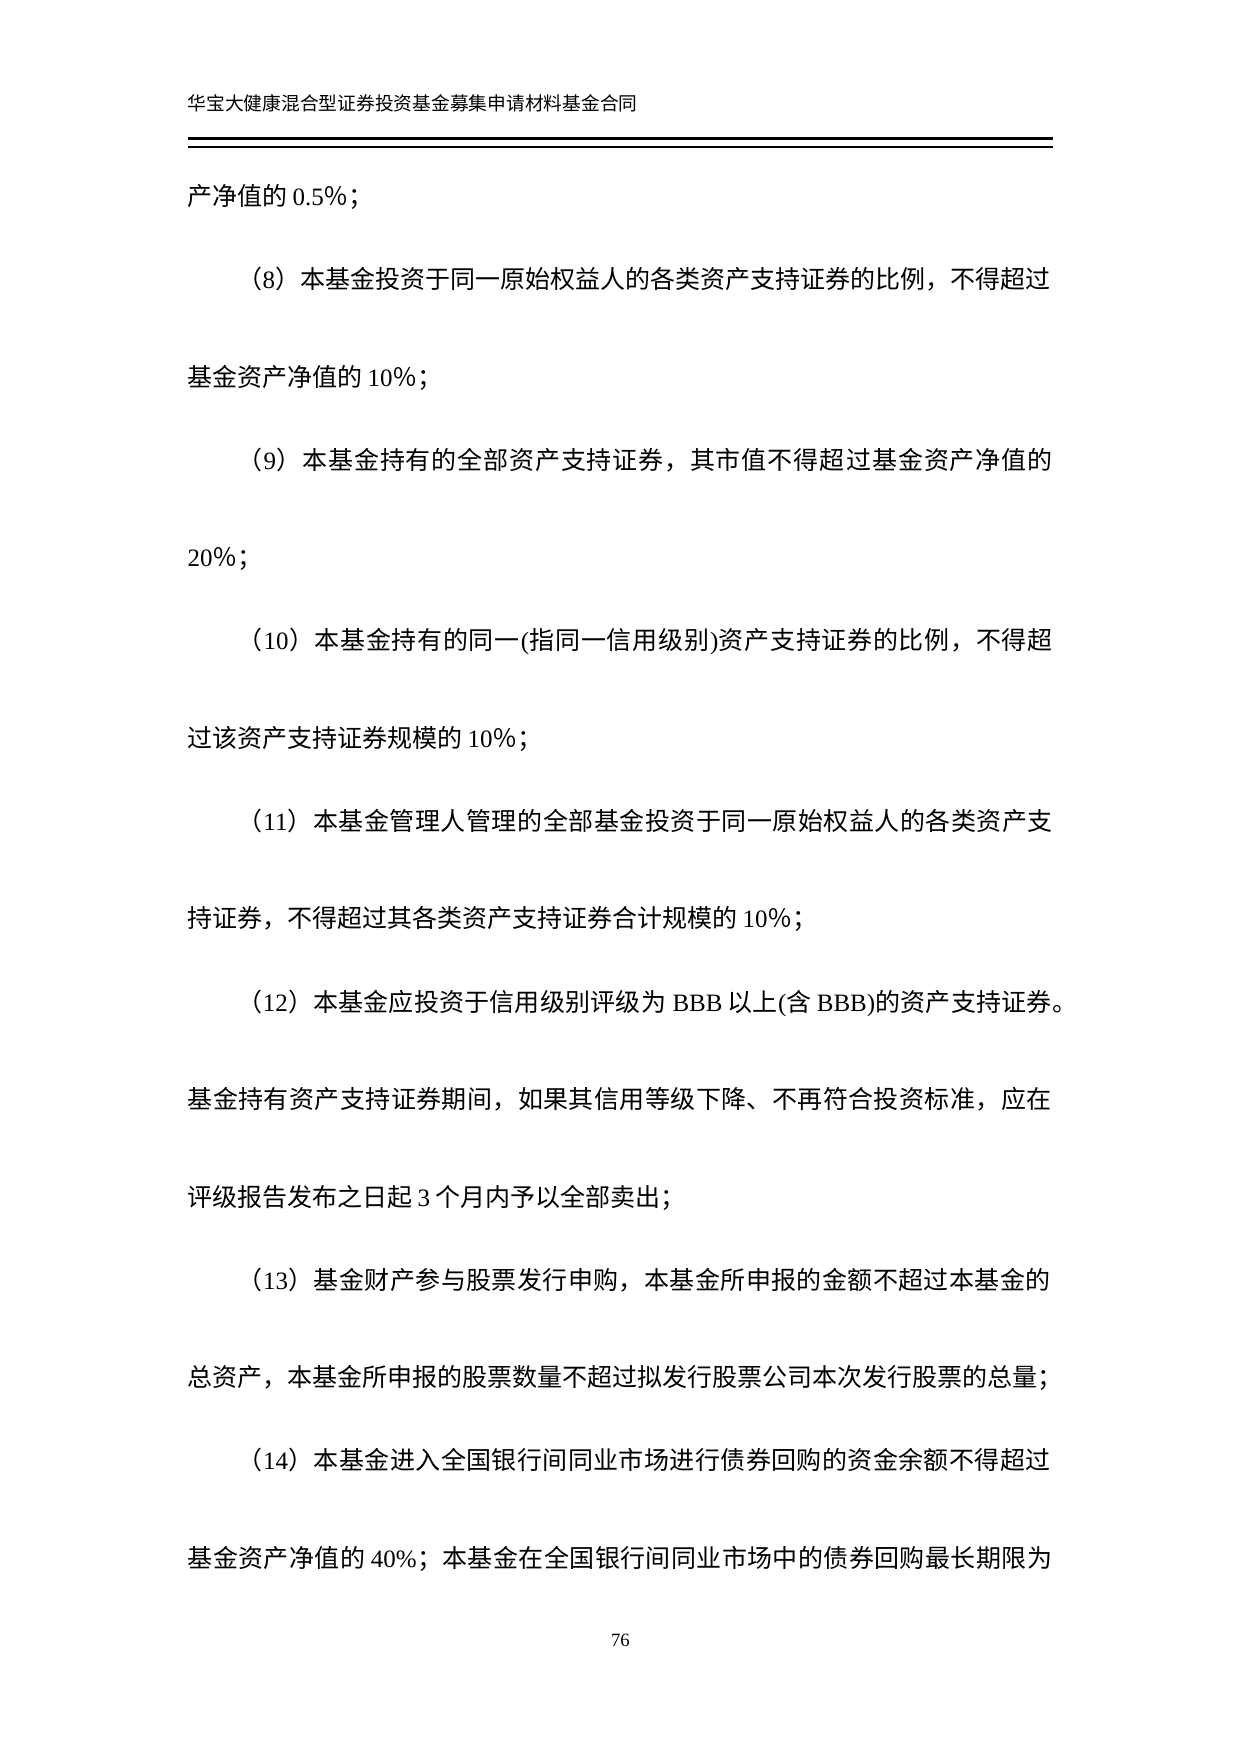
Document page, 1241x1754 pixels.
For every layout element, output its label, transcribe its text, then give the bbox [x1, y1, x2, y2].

text （11）本基金管理人管理的全部基金投资于同一原始权益人的各类资产支持证券，不得超过其各类资产支持证券合计规模的10％； [187, 787, 1053, 949]
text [187, 1426, 1053, 1589]
text （9）本基金持有的全部资产支持证券，其市值不得超过基金资产净值的20％； [187, 426, 1053, 588]
text （8）本基金投资于同一原始权益人的各类资产支持证券的比例，不得超过基金资产净值的10％； [187, 245, 1053, 408]
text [187, 162, 1053, 227]
text （10）本基金持有的同一(指同一信用级别)资产支持证券的比例，不得超过该资产支持证券规模的10％； [187, 606, 1053, 769]
text （12）本基金应投资于信用级别评级为BBB以上(含BBB)的资产支持证券。基金持有资产支持证券期间，如果其信用等级下降、不再符合投资标准，应在评级报告发布之日起3个月内予以全部卖出； [187, 968, 1053, 1228]
text （13）基金财产参与股票发行申购，本基金所申报的金额不超过本基金的总资产，本基金所申报的股票数量不超过拟发行股票公司本次发行股票的总量； [187, 1246, 1053, 1408]
